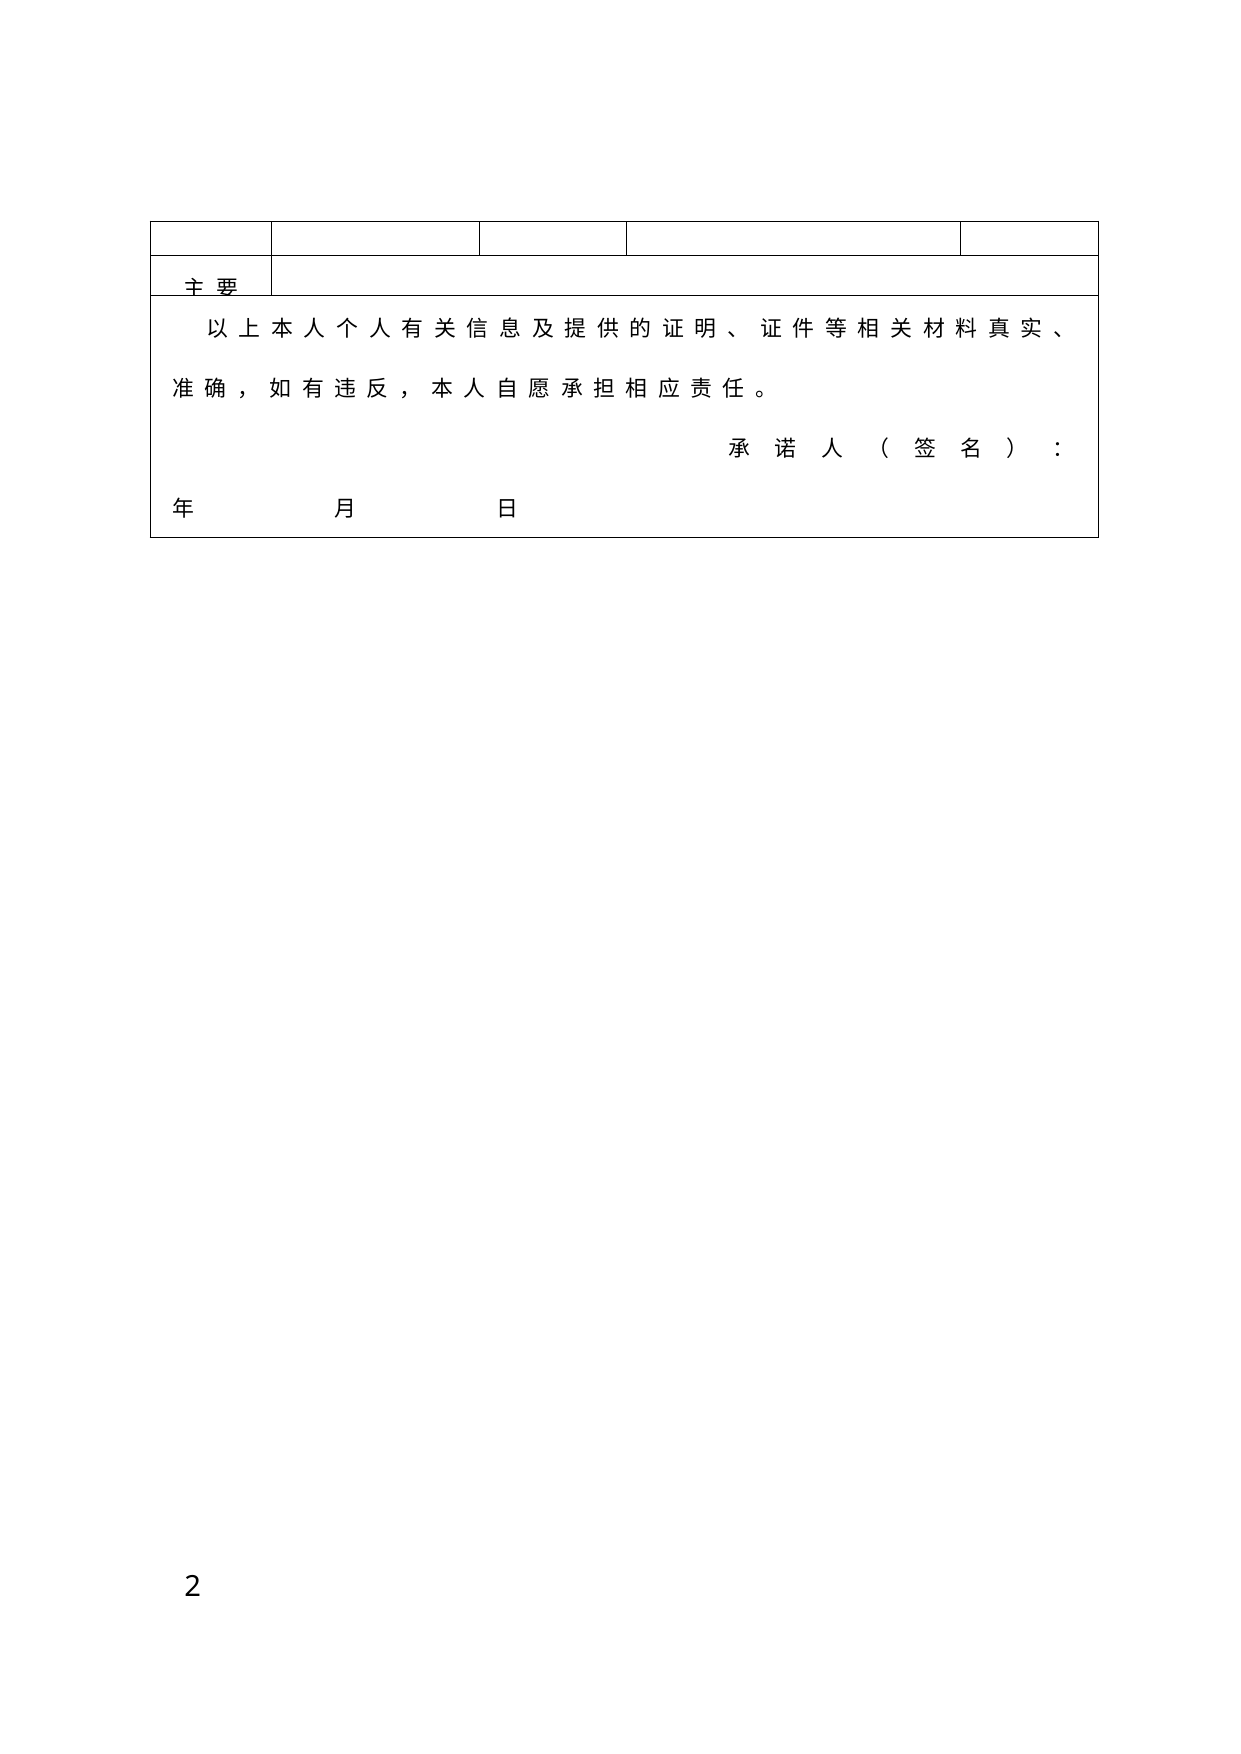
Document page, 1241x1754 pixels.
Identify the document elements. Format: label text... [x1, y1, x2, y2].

table_cell 以上本人个人有关信息及提供的证明、证件等相关材料真实、准确，如有违反，本人自愿承担相应责任。 承诺人（签名）： 年 月 日 [151, 296, 1098, 537]
table_cell [627, 222, 960, 255]
table_cell 主要荣誉 [151, 256, 271, 295]
table_cell [272, 256, 1098, 295]
table_cell [961, 222, 1098, 255]
table_cell [480, 222, 626, 255]
table_cell [272, 222, 479, 255]
